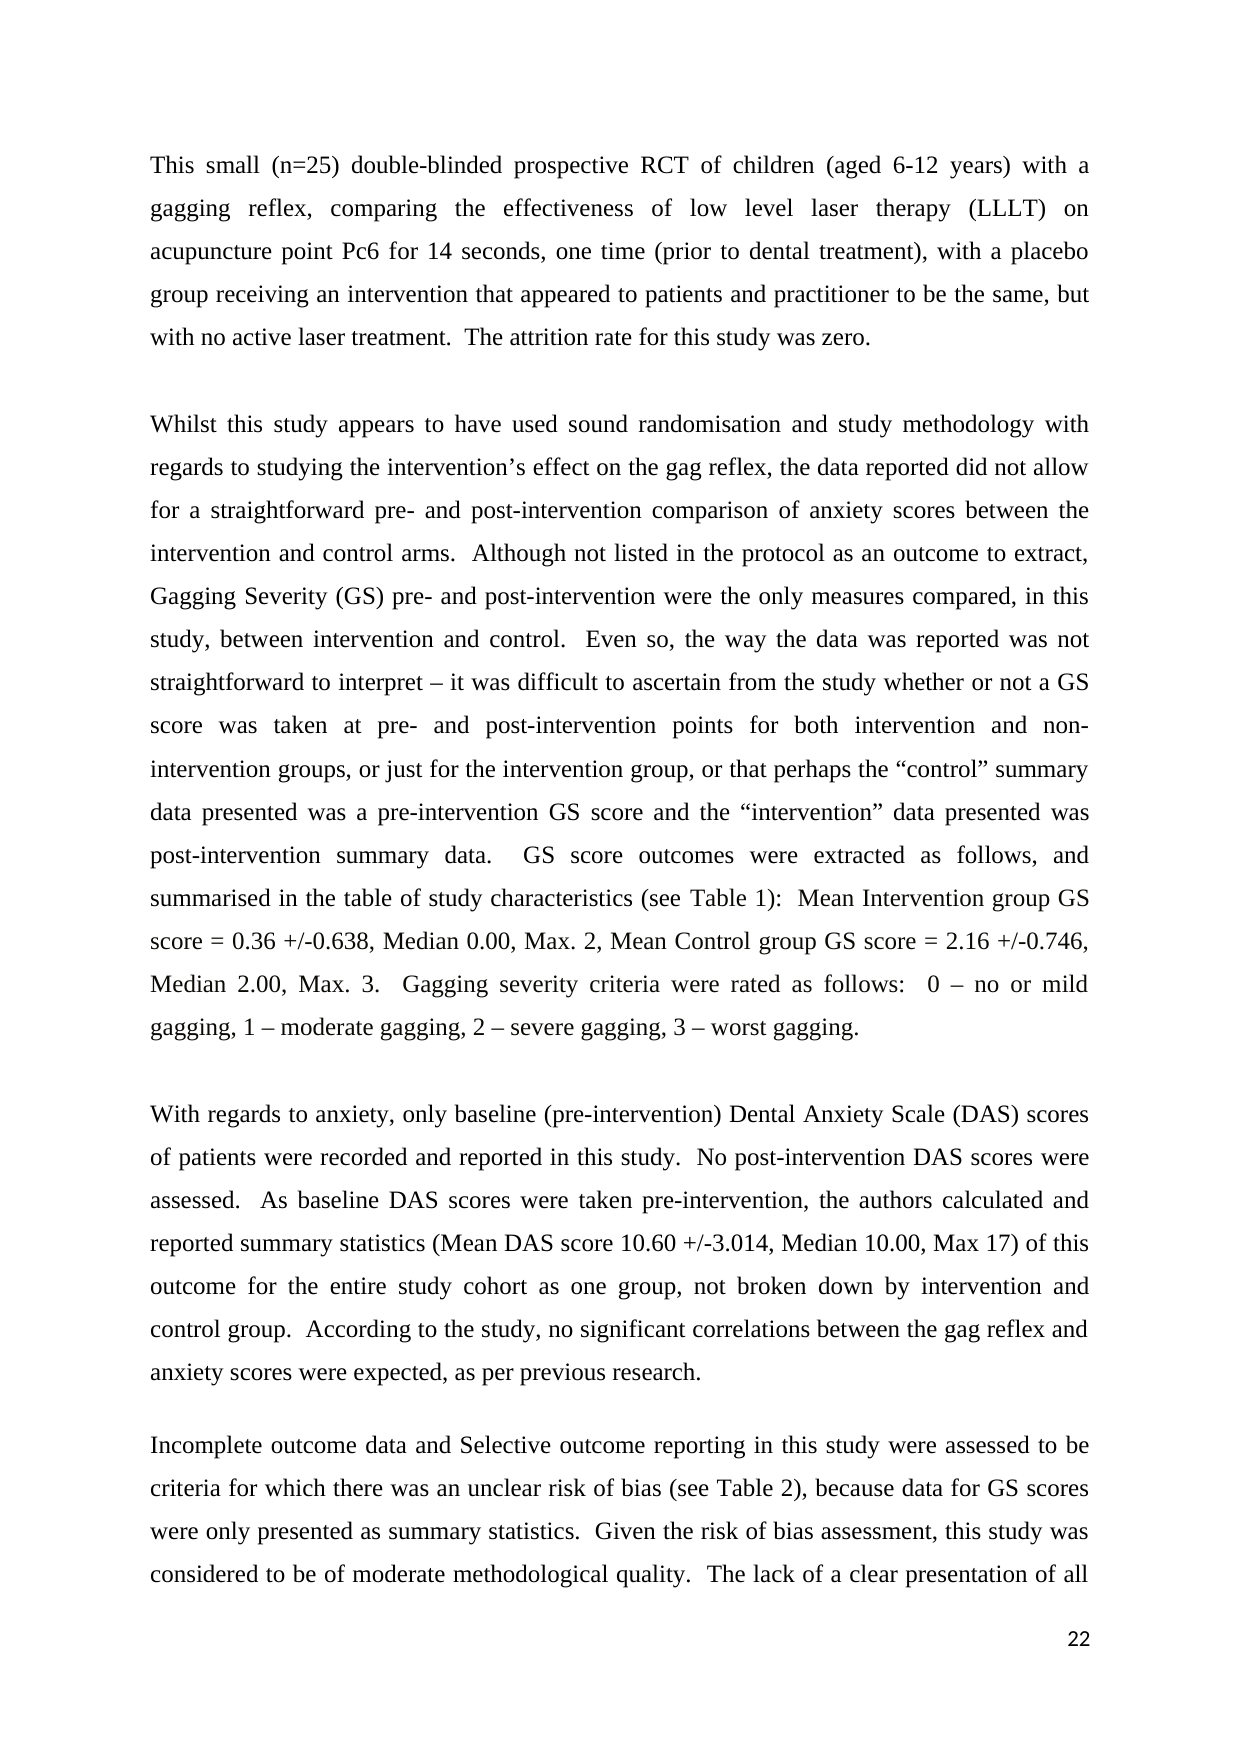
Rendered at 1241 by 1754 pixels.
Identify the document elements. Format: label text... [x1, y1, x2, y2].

text Whilst this study appears to have used sound randomisation and study methodology with regards to studying the intervention’s effect on the gag reflex, the data reported did not allow for a straightforward pre- and post-intervention comparison of anxiety scores between the intervention and control arms. Although not listed in the protocol as an outcome to extract, Gagging Severity (GS) pre- and post-intervention were the only measures compared, in this study, between intervention and control. Even so, the way the data was reported was not straightforward to interpret – it was difficult to ascertain from the study whether or not a GS score was taken at pre- and post-intervention points for both intervention and non-intervention groups, or just for the intervention group, or that perhaps the “control” summary data presented was a pre-intervention GS score and the “intervention” data presented was post-intervention summary data. GS score outcomes were extracted as follows, and summarised in the table of study characteristics (see Table 1): Mean Intervention group GS score = 0.36 +/-0.638, Median 0.00, Max. 2, Mean Control group GS score = 2.16 +/-0.746, Median 2.00, Max. 3. Gagging severity criteria were rated as follows: 0 – no or mild gagging, 1 – moderate gagging, 2 – severe gagging, 3 – worst gagging. [150, 409, 1090, 1041]
text This small (n=25) double-blinded prospective RCT of children (aged 6-12 years) with a gagging reflex, comparing the effectiveness of low level laser therapy (LLLT) on acupuncture point Pc6 for 14 seconds, one time (prior to dental treatment), with a placebo group receiving an intervention that appeared to patients and practitioner to be the same, but with no active laser treatment. The attrition rate for this study was zero. [150, 150, 1090, 351]
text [150, 1430, 1090, 1588]
text With regards to anxiety, only baseline (pre-intervention) Dental Anxiety Scale (DAS) scores of patients were recorded and reported in this study. No post-intervention DAS scores were assessed. As baseline DAS scores were taken pre-intervention, the authors calculated and reported summary statistics (Mean DAS score 10.60 +/-3.014, Median 10.00, Max 17) of this outcome for the entire study cohort as one group, not broken down by intervention and control group. According to the study, no significant correlations between the gag reflex and anxiety scores were expected, as per previous research. [150, 1099, 1090, 1386]
